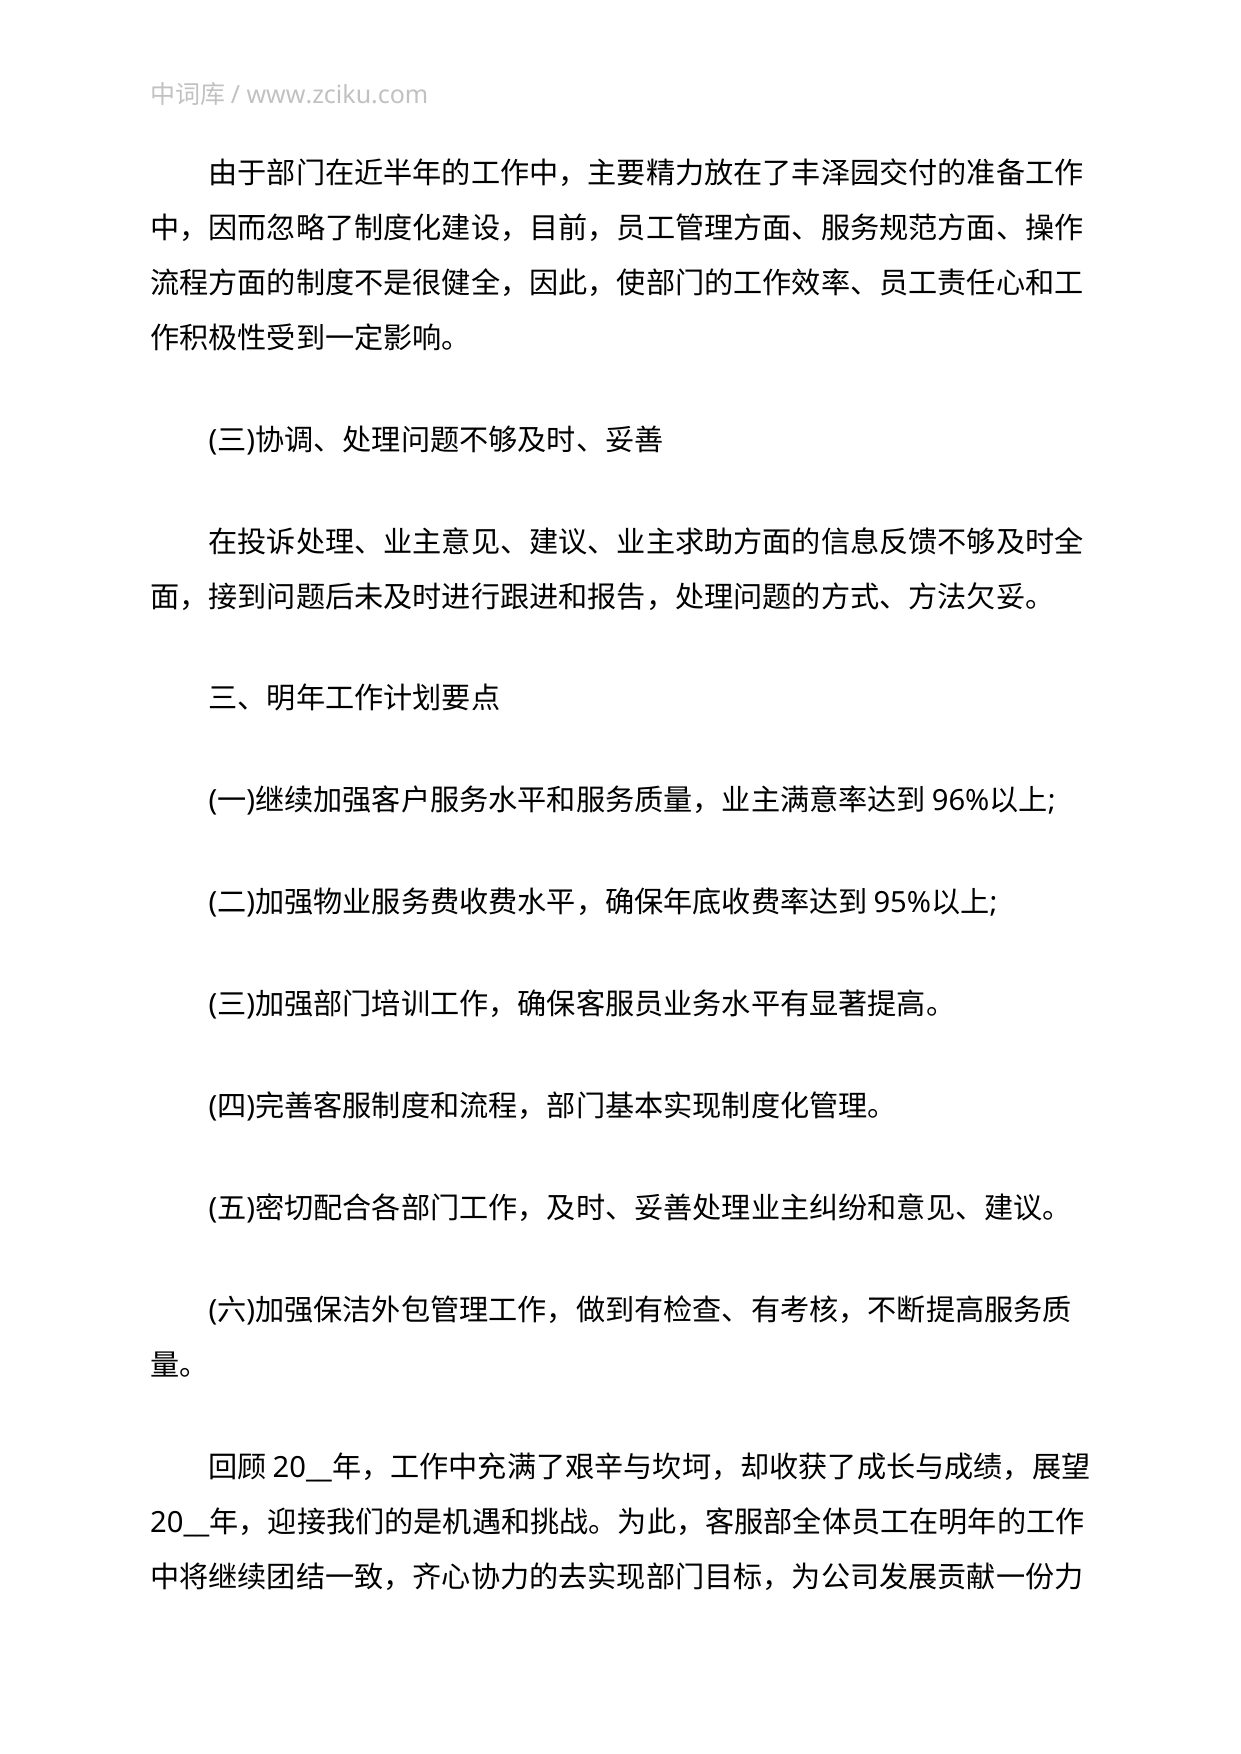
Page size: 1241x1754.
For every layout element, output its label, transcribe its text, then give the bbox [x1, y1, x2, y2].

text (五)密切配合各部门工作，及时、妥善处理业主纠纷和意见、建议。 [150, 1185, 1090, 1227]
text (二)加强物业服务费收费水平，确保年底收费率达到95%以上; [150, 879, 1090, 921]
text 三、明年工作计划要点 [150, 675, 1090, 717]
text (一)继续加强客户服务水平和服务质量，业主满意率达到96%以上; [150, 777, 1090, 819]
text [150, 1443, 1090, 1596]
text (三)协调、处理问题不够及时、妥善 [150, 416, 1090, 459]
text (四)完善客服制度和流程，部门基本实现制度化管理。 [150, 1083, 1090, 1125]
text 在投诉处理、业主意见、建议、业主求助方面的信息反馈不够及时全面，接到问题后未及时进行跟进和报告，处理问题的方式、方法欠妥。 [150, 518, 1090, 616]
text 由于部门在近半年的工作中，主要精力放在了丰泽园交付的准备工作中，因而忽略了制度化建设，目前，员工管理方面、服务规范方面、操作流程方面的制度不是很健全，因此，使部门的工作效率、员工责任心和工作积极性受到一定影响。 [150, 150, 1090, 357]
text (六)加强保洁外包管理工作，做到有检查、有考核，不断提高服务质量。 [150, 1287, 1090, 1384]
text (三)加强部门培训工作，确保客服员业务水平有显著提高。 [150, 981, 1090, 1023]
